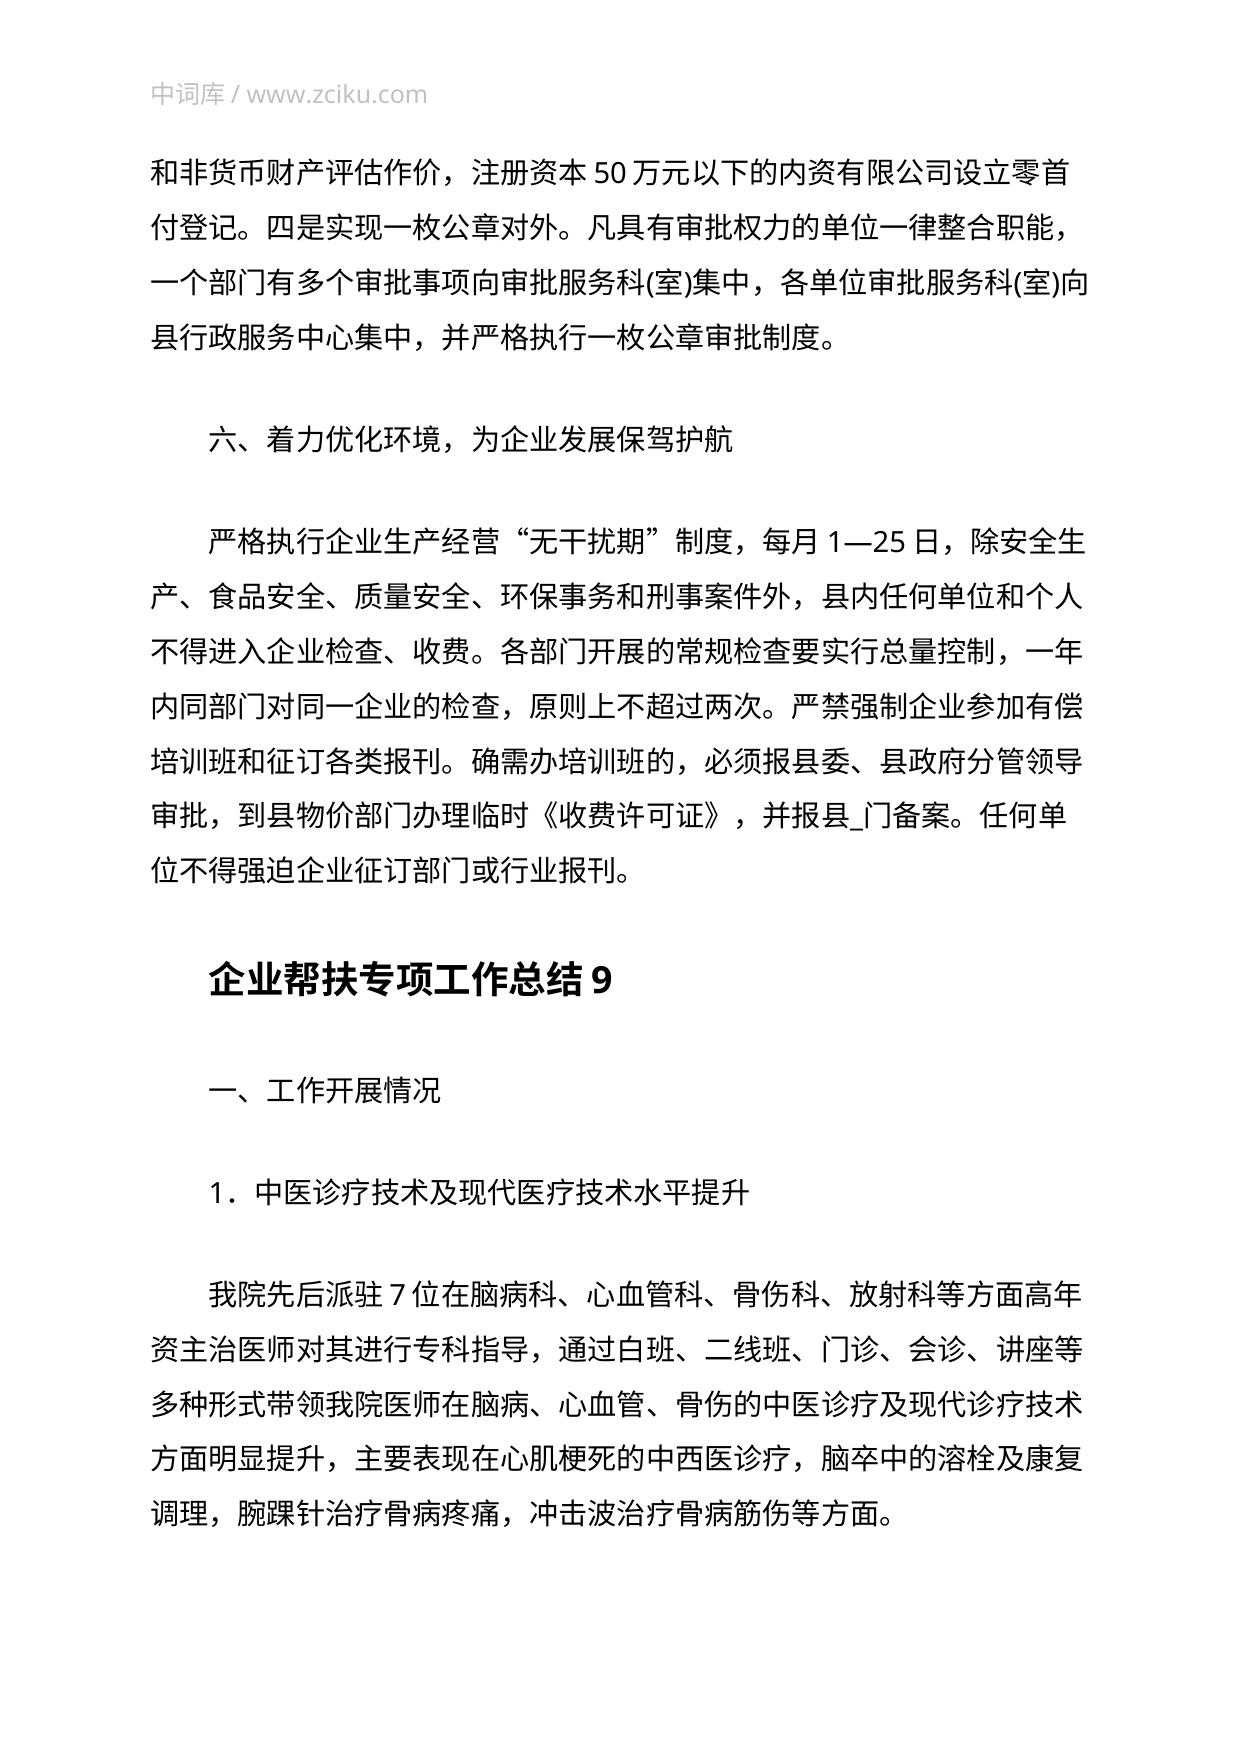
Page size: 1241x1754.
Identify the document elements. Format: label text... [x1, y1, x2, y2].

text 一、工作开展情况 [150, 1067, 1090, 1110]
text 企业帮扶专项工作总结9 [150, 950, 1090, 1004]
text 我院先后派驻7位在脑病科、心血管科、骨伤科、放射科等方面高年资主治医师对其进行专科指导，通过白班、二线班、门诊、会诊、讲座等多种形式带领我院医师在脑病、心血管、骨伤的中医诊疗及现代诊疗技术方面明显提升，主要表现在心肌梗死的中西医诊疗，脑卒中的溶栓及康复调理，腕踝针治疗骨病疼痛，冲击波治疗骨病筋伤等方面。 [150, 1271, 1090, 1533]
text 六、着力优化环境，为企业发展保驾护航 [150, 417, 1090, 459]
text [150, 150, 1090, 357]
text 严格执行企业生产经营“无干扰期”制度，每月1—25日，除安全生产、食品安全、质量安全、环保事务和刑事案件外，县内任何单位和个人不得进入企业检查、收费。各部门开展的常规检查要实行总量控制，一年内同部门对同一企业的检查，原则上不超过两次。严禁强制企业参加有偿培训班和征订各类报刊。确需办培训班的，必须报县委、县政府分管领导审批，到县物价部门办理临时《收费许可证》，并报县_门备案。任何单位不得强迫企业征订部门或行业报刊。 [150, 518, 1090, 890]
text 1．中医诊疗技术及现代医疗技术水平提升 [150, 1169, 1090, 1212]
